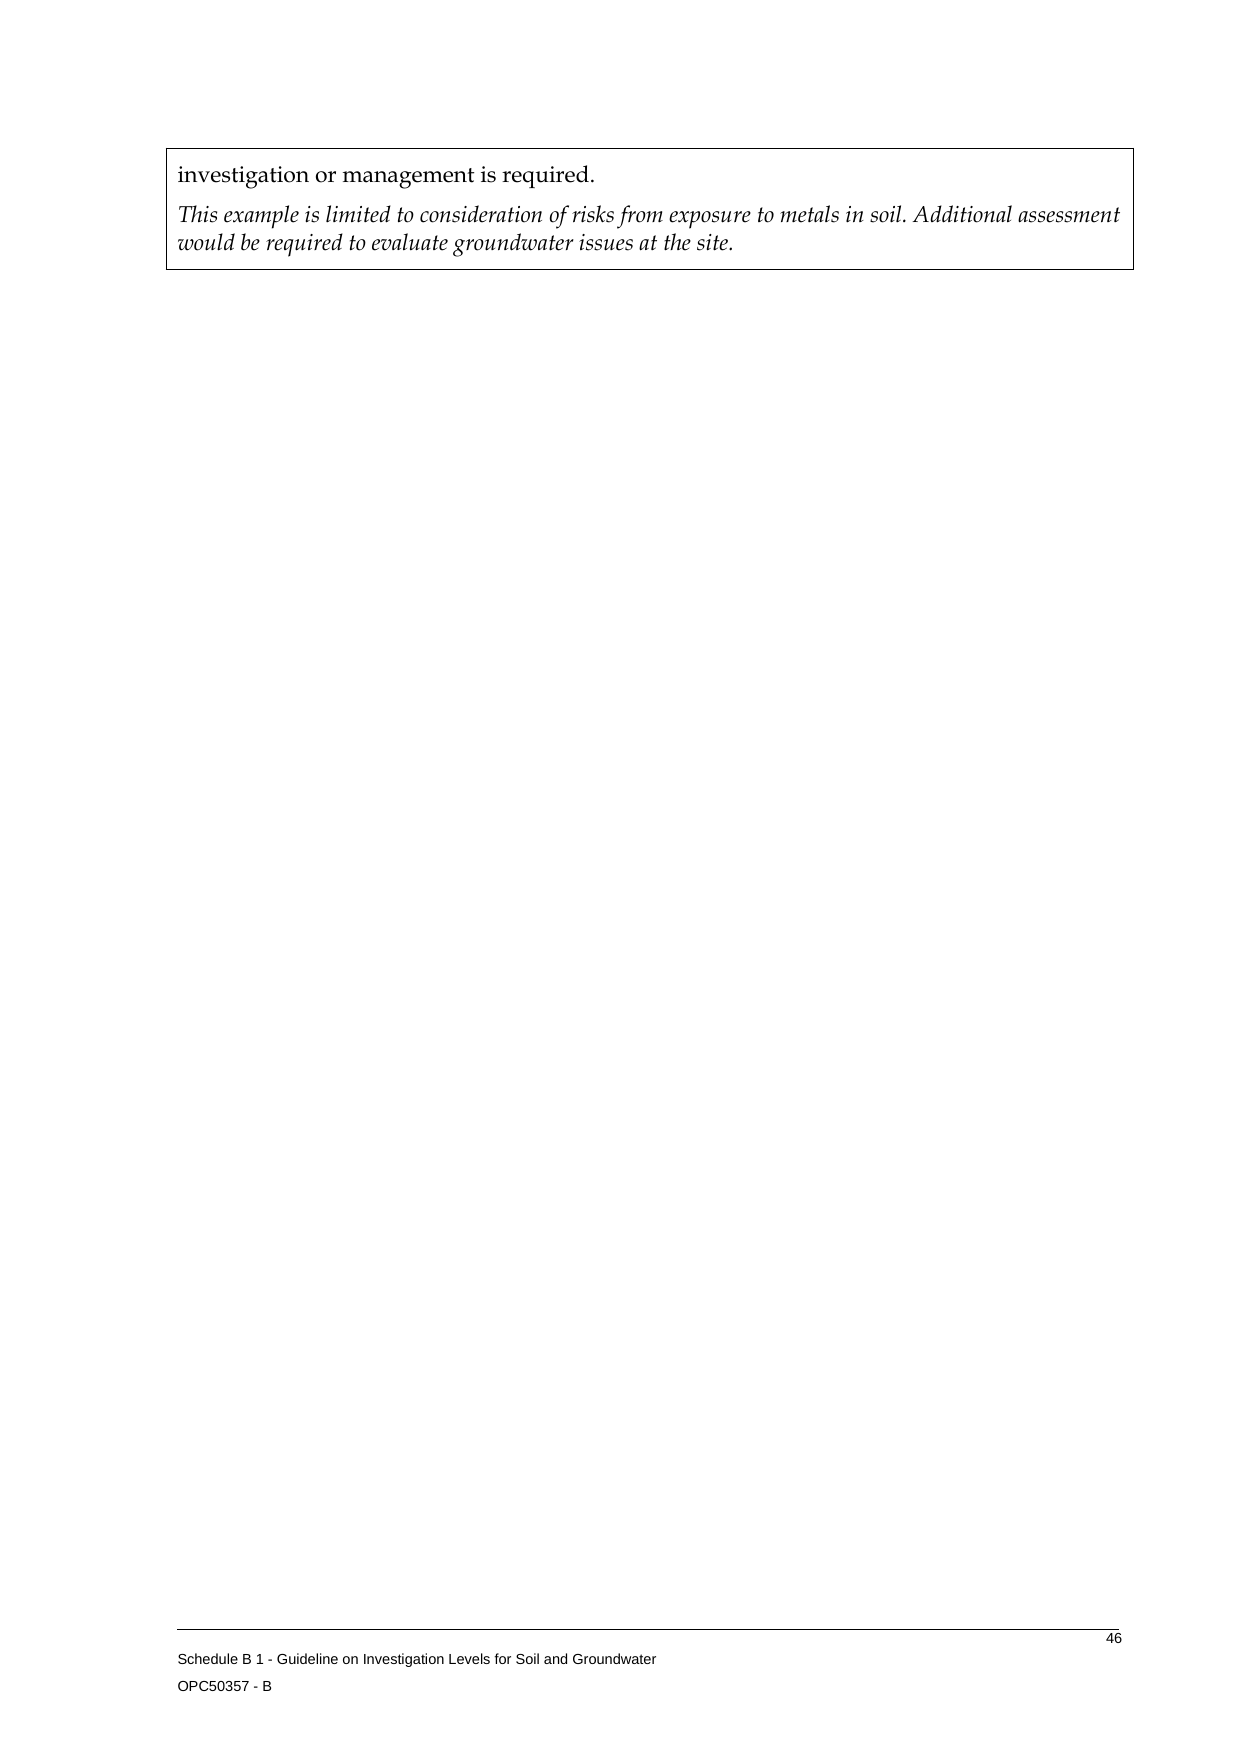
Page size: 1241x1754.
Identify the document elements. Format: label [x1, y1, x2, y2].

table_header [167, 149, 1133, 269]
